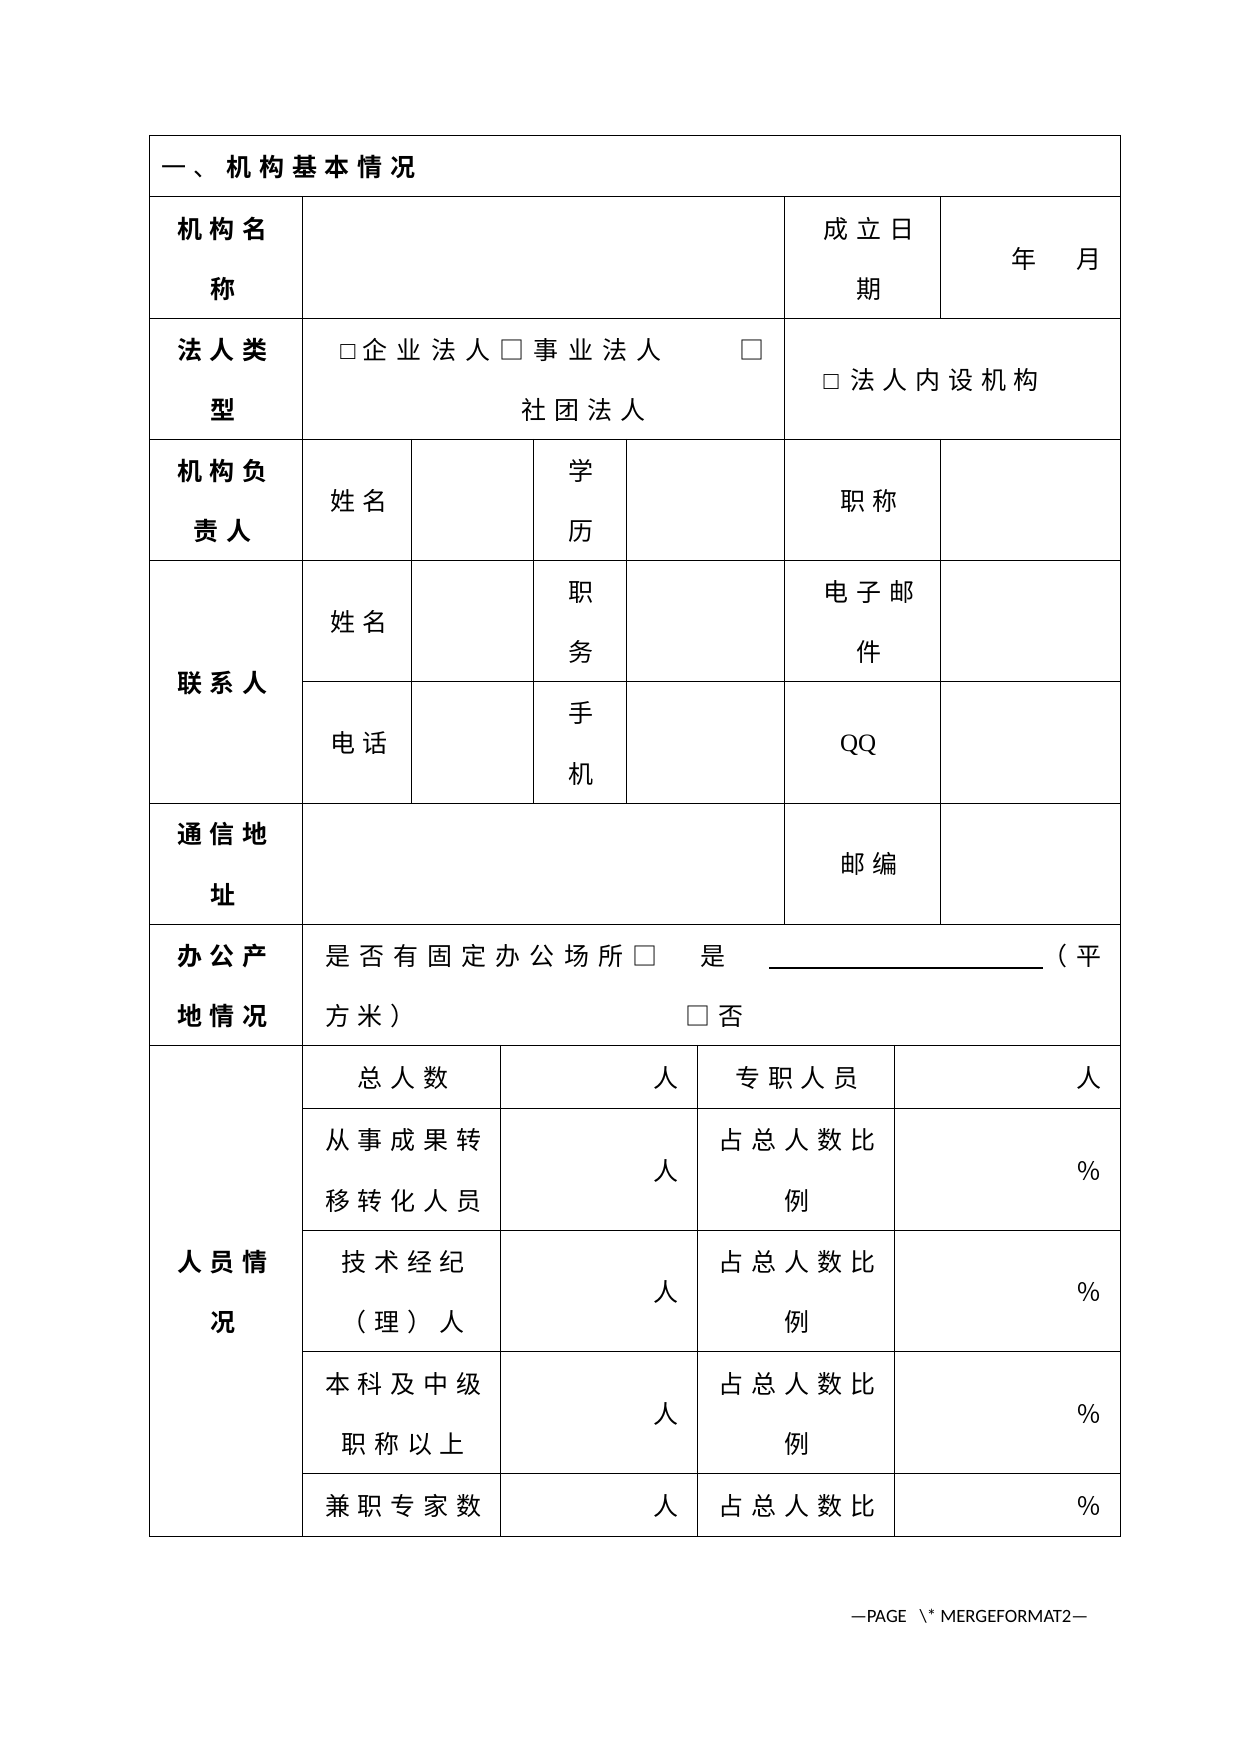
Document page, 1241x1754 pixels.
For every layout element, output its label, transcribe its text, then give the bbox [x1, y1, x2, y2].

table_cell 占总人数比例 [698, 1474, 894, 1536]
table_cell 从事成果转移转化人员 [303, 1109, 500, 1229]
table_cell 姓名 [303, 440, 411, 560]
table_cell [412, 682, 533, 802]
table_cell [941, 561, 1120, 681]
table_cell □企业法人□事业法人 □社团法人 [303, 319, 784, 439]
table_cell 技术经纪（理）人 [303, 1231, 500, 1351]
table_cell 职称 [785, 440, 940, 560]
table_cell ％ [895, 1352, 1120, 1473]
table_cell 人 [501, 1352, 697, 1473]
table_cell 办公产地情况 [150, 925, 302, 1045]
table_cell 占总人数比例 [698, 1231, 894, 1351]
table_cell 成立日期 [785, 197, 940, 318]
table_cell 人 [501, 1474, 697, 1536]
table_cell 邮编 [785, 804, 940, 923]
table_cell 占总人数比例 [698, 1109, 894, 1229]
table_cell ％ [895, 1231, 1120, 1351]
table_cell 总人数 [303, 1046, 500, 1108]
table_cell [627, 440, 784, 560]
table_cell [303, 197, 784, 318]
table_cell 姓名 [303, 561, 411, 681]
table_cell [627, 682, 784, 802]
table_cell 手机 [534, 682, 626, 802]
table_cell [941, 682, 1120, 802]
table_cell 电子邮件 [785, 561, 940, 681]
table_cell 学历 [534, 440, 626, 560]
table_cell 本科及中级职称以上 [303, 1352, 500, 1473]
table_cell [627, 561, 784, 681]
table_cell 机构名称 [150, 197, 302, 318]
table_cell 专职人员 [698, 1046, 894, 1108]
table_cell 占总人数比例 [698, 1352, 894, 1473]
table_cell 人 [501, 1109, 697, 1229]
table_cell 兼职专家数 [303, 1474, 500, 1536]
table_cell 职务 [534, 561, 626, 681]
table_cell 人 [895, 1046, 1120, 1108]
table_cell [941, 440, 1120, 560]
table_cell [941, 804, 1120, 923]
table_cell [412, 440, 533, 560]
table_cell QQ [785, 682, 940, 802]
table_cell 是否有固定办公场所□ 是 （平方米） □否 [303, 925, 1120, 1045]
table_cell [412, 561, 533, 681]
table_cell 人员情况 [150, 1046, 302, 1536]
table_cell 法人类型 [150, 319, 302, 439]
table_cell 年 月 [941, 197, 1120, 318]
table_cell ％ [895, 1109, 1120, 1229]
table_cell 人 [501, 1046, 697, 1108]
table_cell 人 [501, 1231, 697, 1351]
table_cell 电话 [303, 682, 411, 802]
table_cell [303, 804, 784, 923]
table_cell 通信地址 [150, 804, 302, 923]
table_cell ％ [895, 1474, 1120, 1536]
table_cell □法人内设机构 [785, 319, 1120, 439]
table_cell 联系人 [150, 561, 302, 802]
table_header 一、机构基本情况 [150, 136, 1120, 196]
table_cell 机构负责人 [150, 440, 302, 560]
